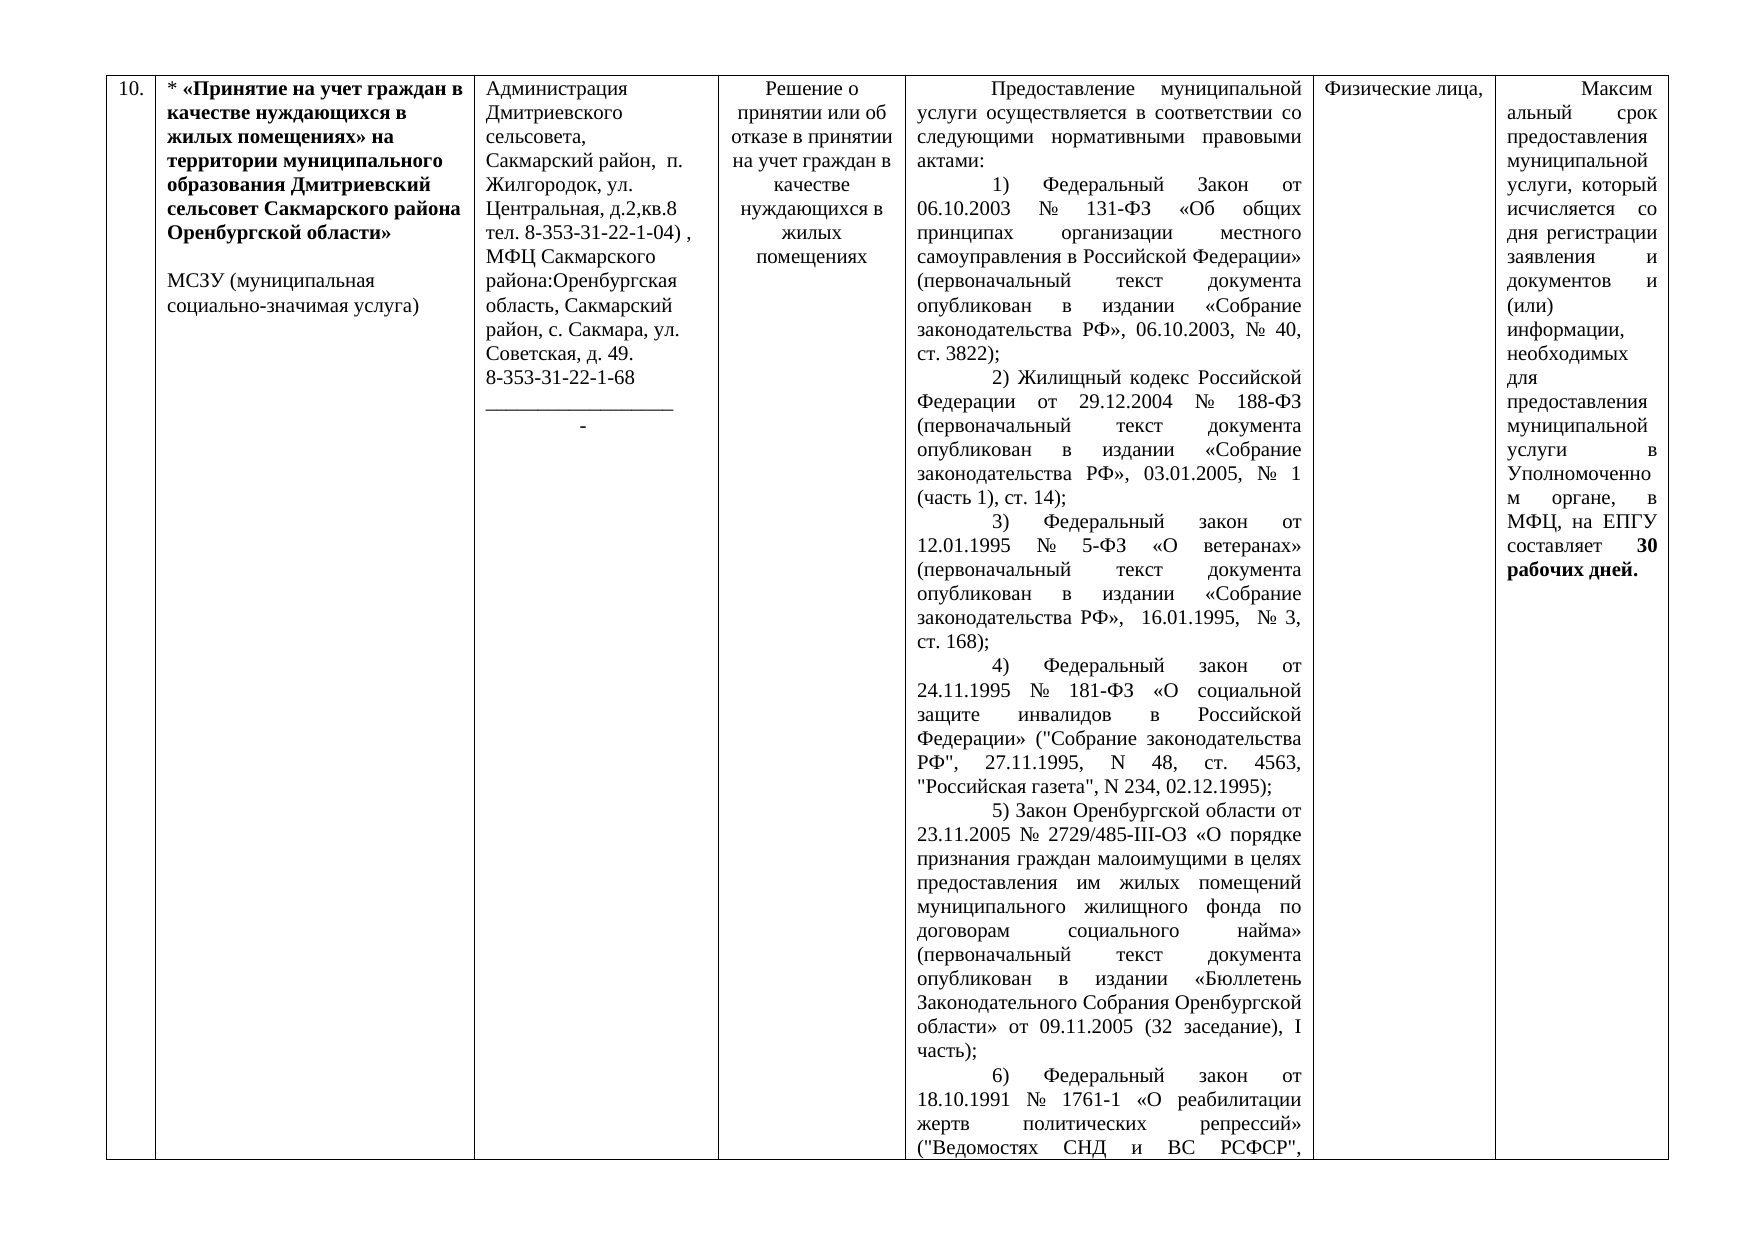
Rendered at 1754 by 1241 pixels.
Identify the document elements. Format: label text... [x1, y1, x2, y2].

table_cell 10. [107, 76, 155, 1159]
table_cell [475, 76, 718, 1159]
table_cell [156, 76, 474, 1159]
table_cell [1496, 76, 1668, 1159]
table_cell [719, 76, 905, 1159]
table_cell Физические лица, [1314, 76, 1495, 1159]
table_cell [906, 76, 1313, 1159]
